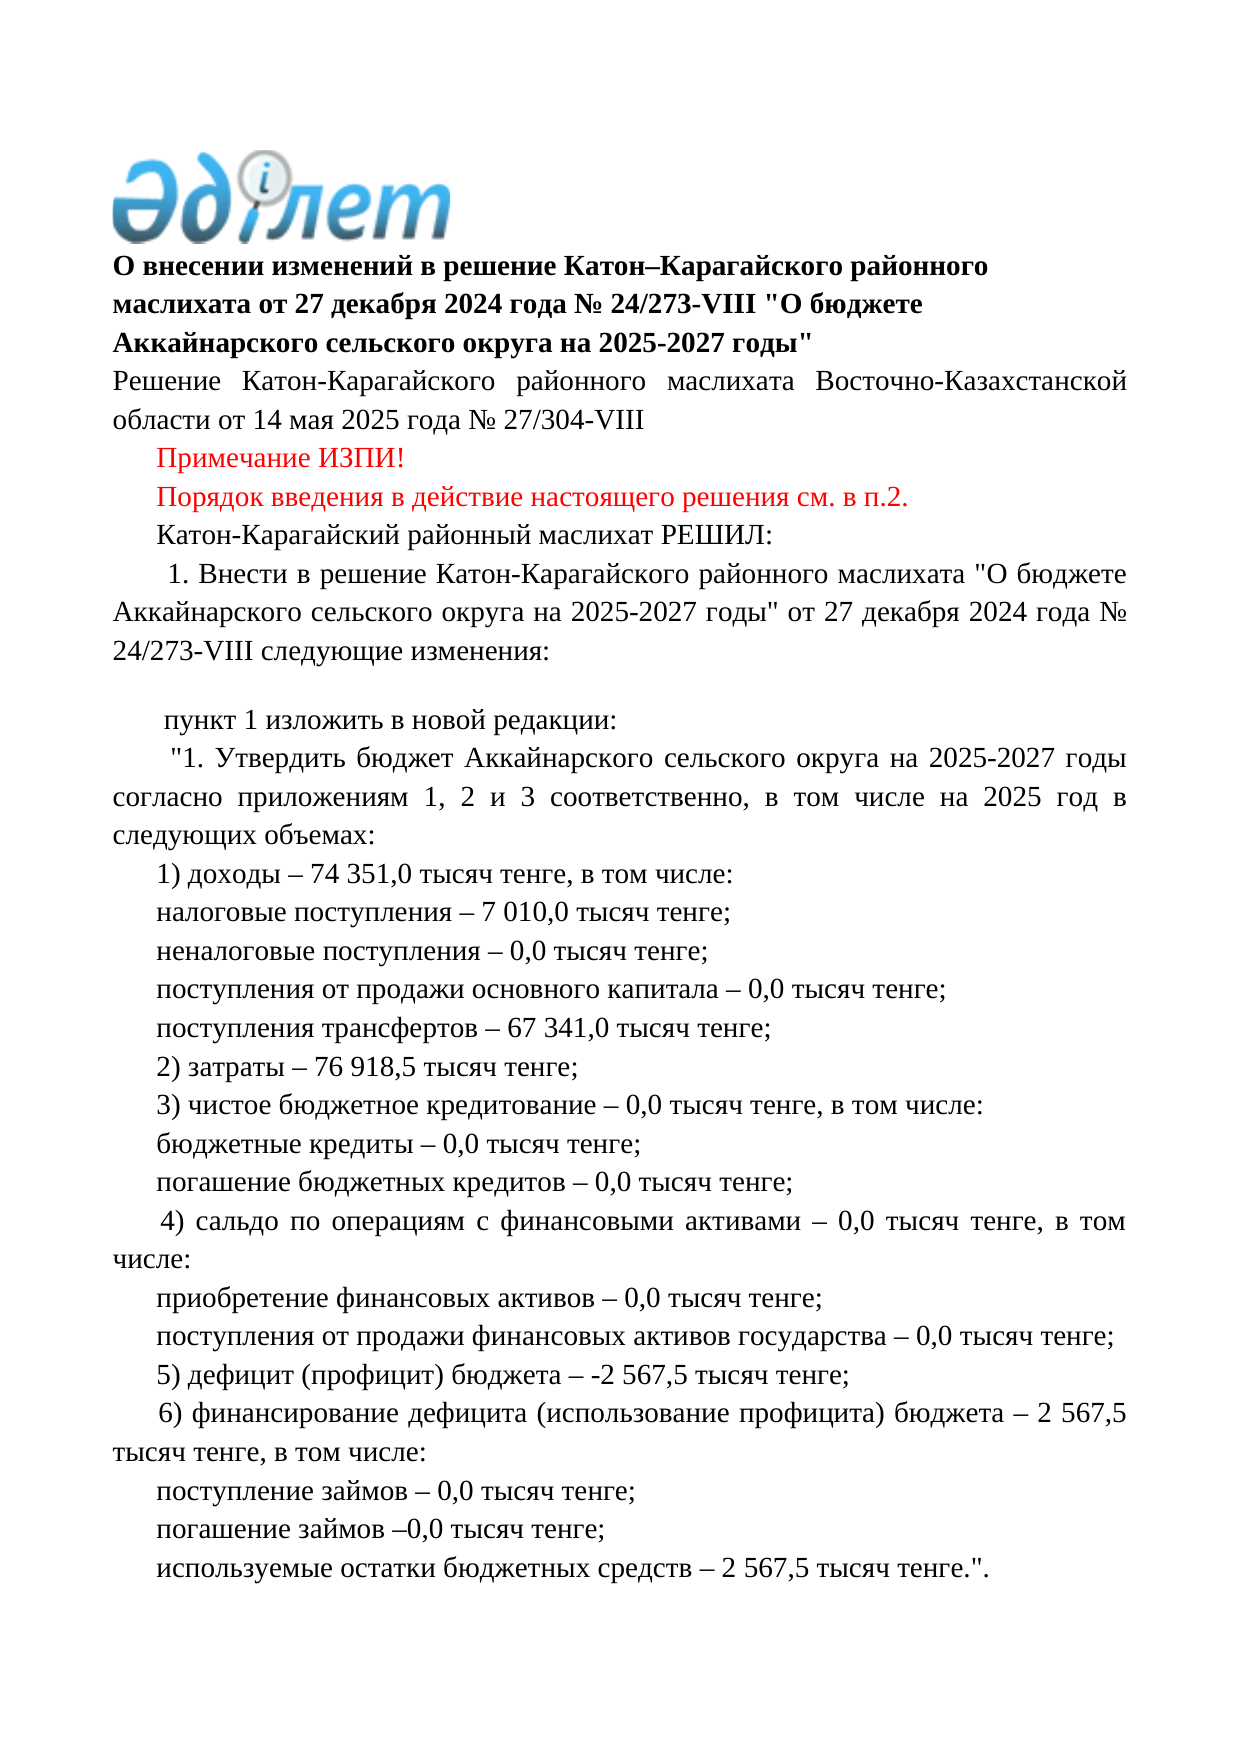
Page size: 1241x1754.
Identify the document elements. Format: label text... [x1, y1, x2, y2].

text неналоговые поступления – 0,0 тысяч тенге; [112, 933, 1128, 967]
text Катон-Карагайский районный маслихат РЕШИЛ: [112, 517, 1128, 551]
text 4) сальдо по операциям с финансовыми активами – 0,0 тысяч тенге, в том числе: [112, 1203, 1128, 1275]
text пункт 1 изложить в новой редакции: [112, 702, 1128, 735]
text поступления от продажи основного капитала – 0,0 тысяч тенге; [112, 972, 1128, 1005]
picture [112, 150, 451, 244]
text бюджетные кредиты – 0,0 тысяч тенге; [112, 1126, 1128, 1159]
text 1. Внести в решение Катон-Карагайского районного маслихата "О бюджете Аккайнарского сельского округа на 2025-2027 годы" от 27 декабря 2024 года № 24/273-VІIІ следующие изменения: [112, 556, 1128, 667]
text Решение Катон-Карагайского районного маслихата Восточно-Казахстанской области от 14 мая 2025 года № 27/304-VIII [112, 363, 1128, 435]
text поступление займов – 0,0 тысяч тенге; [112, 1473, 1128, 1506]
text 6) финансирование дефицита (использование профицита) бюджета – 2 567,5 тысяч тенге, в том числе: [112, 1396, 1128, 1468]
text используемые остатки бюджетных средств – 2 567,5 тысяч тенге.". [112, 1550, 1128, 1583]
text О внесении изменений в решение Катон–Карагайского районного маслихата от 27 декабря 2024 года № 24/273-VІІI "О бюджете Аккайнарского сельского округа на 2025-2027 годы" [112, 248, 1128, 358]
text приобретение финансовых активов – 0,0 тысяч тенге; [112, 1280, 1128, 1313]
text 1) доходы – 74 351,0 тысяч тенге, в том числе: [112, 856, 1128, 889]
text Примечание ИЗПИ! [112, 440, 1128, 474]
text поступления трансфертов – 67 341,0 тысяч тенге; [112, 1010, 1128, 1044]
text поступления от продажи финансовых активов государства – 0,0 тысяч тенге; [112, 1318, 1128, 1352]
text погашение займов –0,0 тысяч тенге; [112, 1511, 1128, 1545]
text 5) дефицит (профицит) бюджета – -2 567,5 тысяч тенге; [112, 1357, 1128, 1391]
text 2) затраты – 76 918,5 тысяч тенге; [112, 1049, 1128, 1082]
text Порядок введения в действие настоящего решения см. в п.2. [112, 479, 1128, 512]
text налоговые поступления – 7 010,0 тысяч тенге; [112, 894, 1128, 928]
text "1. Утвердить бюджет Аккайнарского сельского округа на 2025-2027 годы согласно приложениям 1, 2 и 3 соответственно, в том числе на 2025 год в следующих объемах: [112, 740, 1128, 851]
text 3) чистое бюджетное кредитование – 0,0 тысяч тенге, в том числе: [112, 1087, 1128, 1121]
text погашение бюджетных кредитов – 0,0 тысяч тенге; [112, 1164, 1128, 1198]
